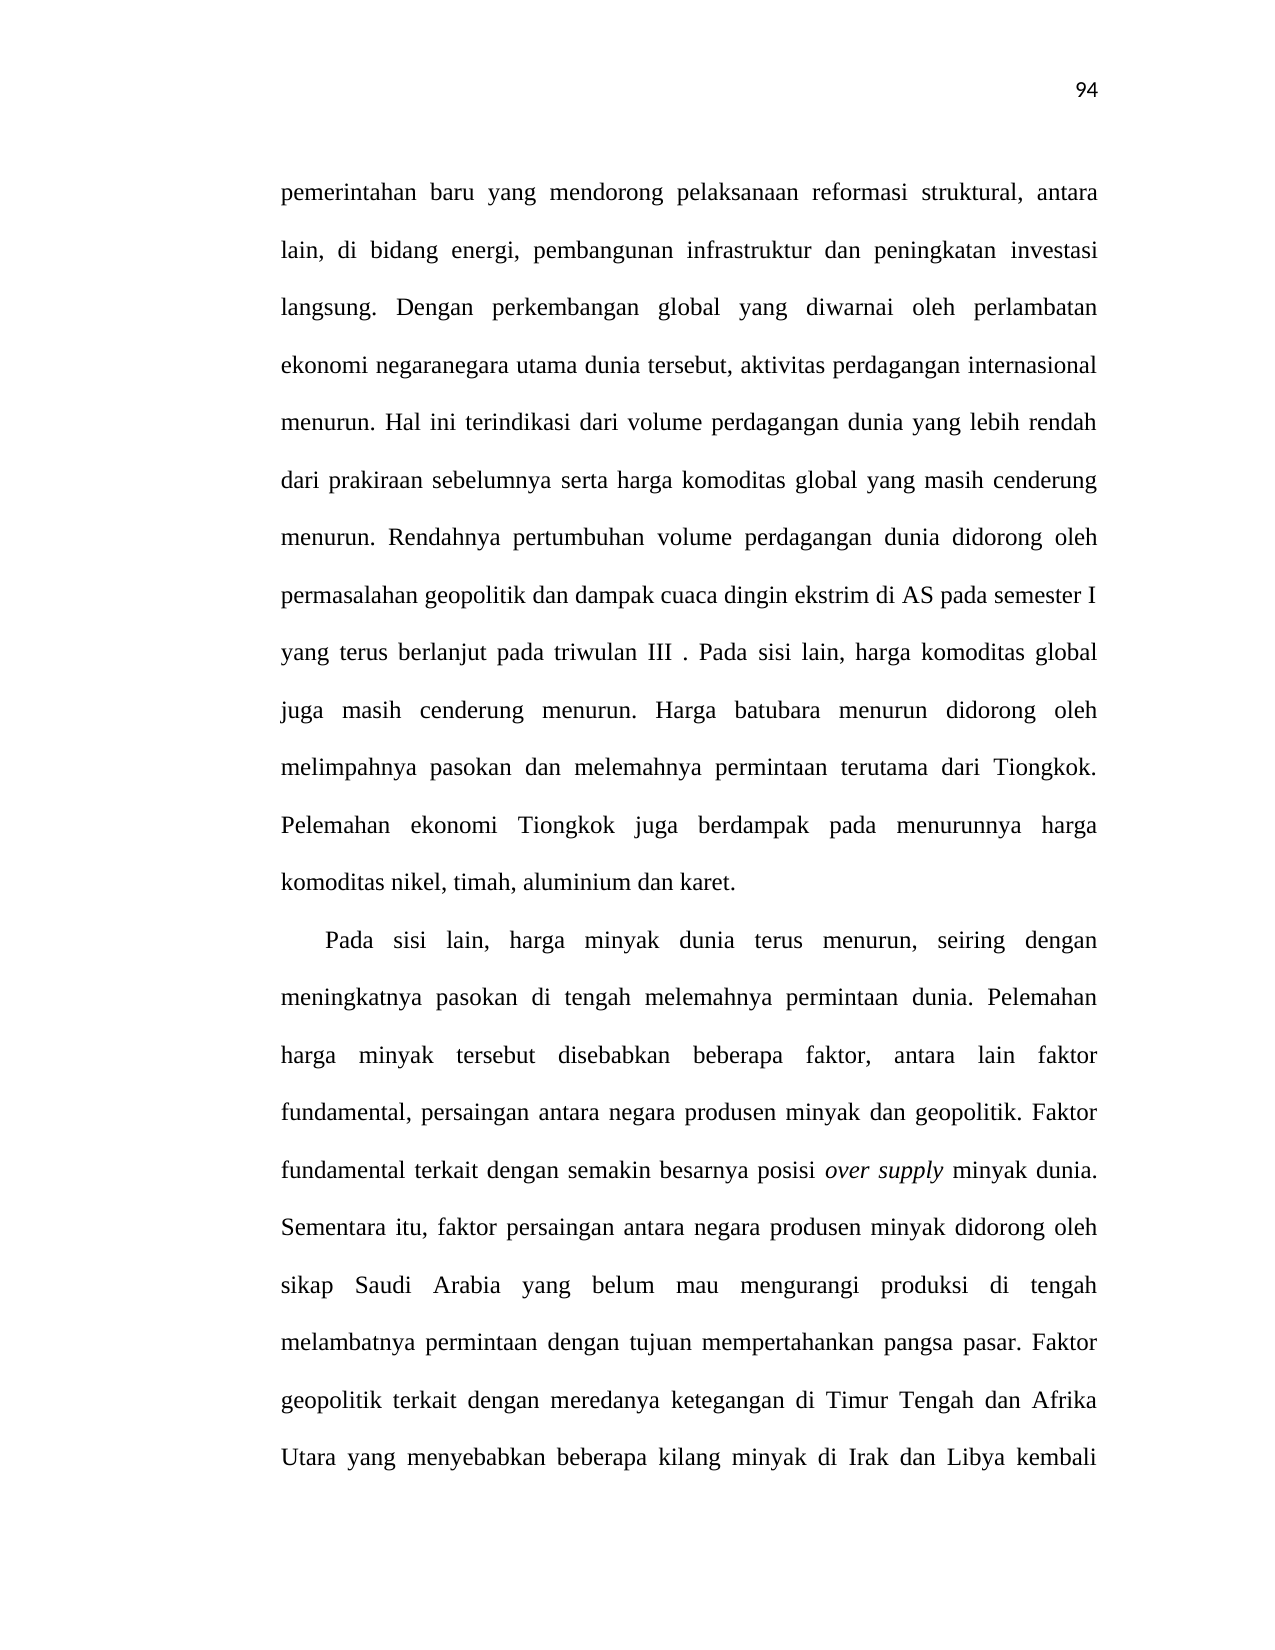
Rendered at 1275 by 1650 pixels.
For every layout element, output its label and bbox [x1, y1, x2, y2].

text [281, 177, 1098, 896]
text [281, 925, 1098, 1471]
